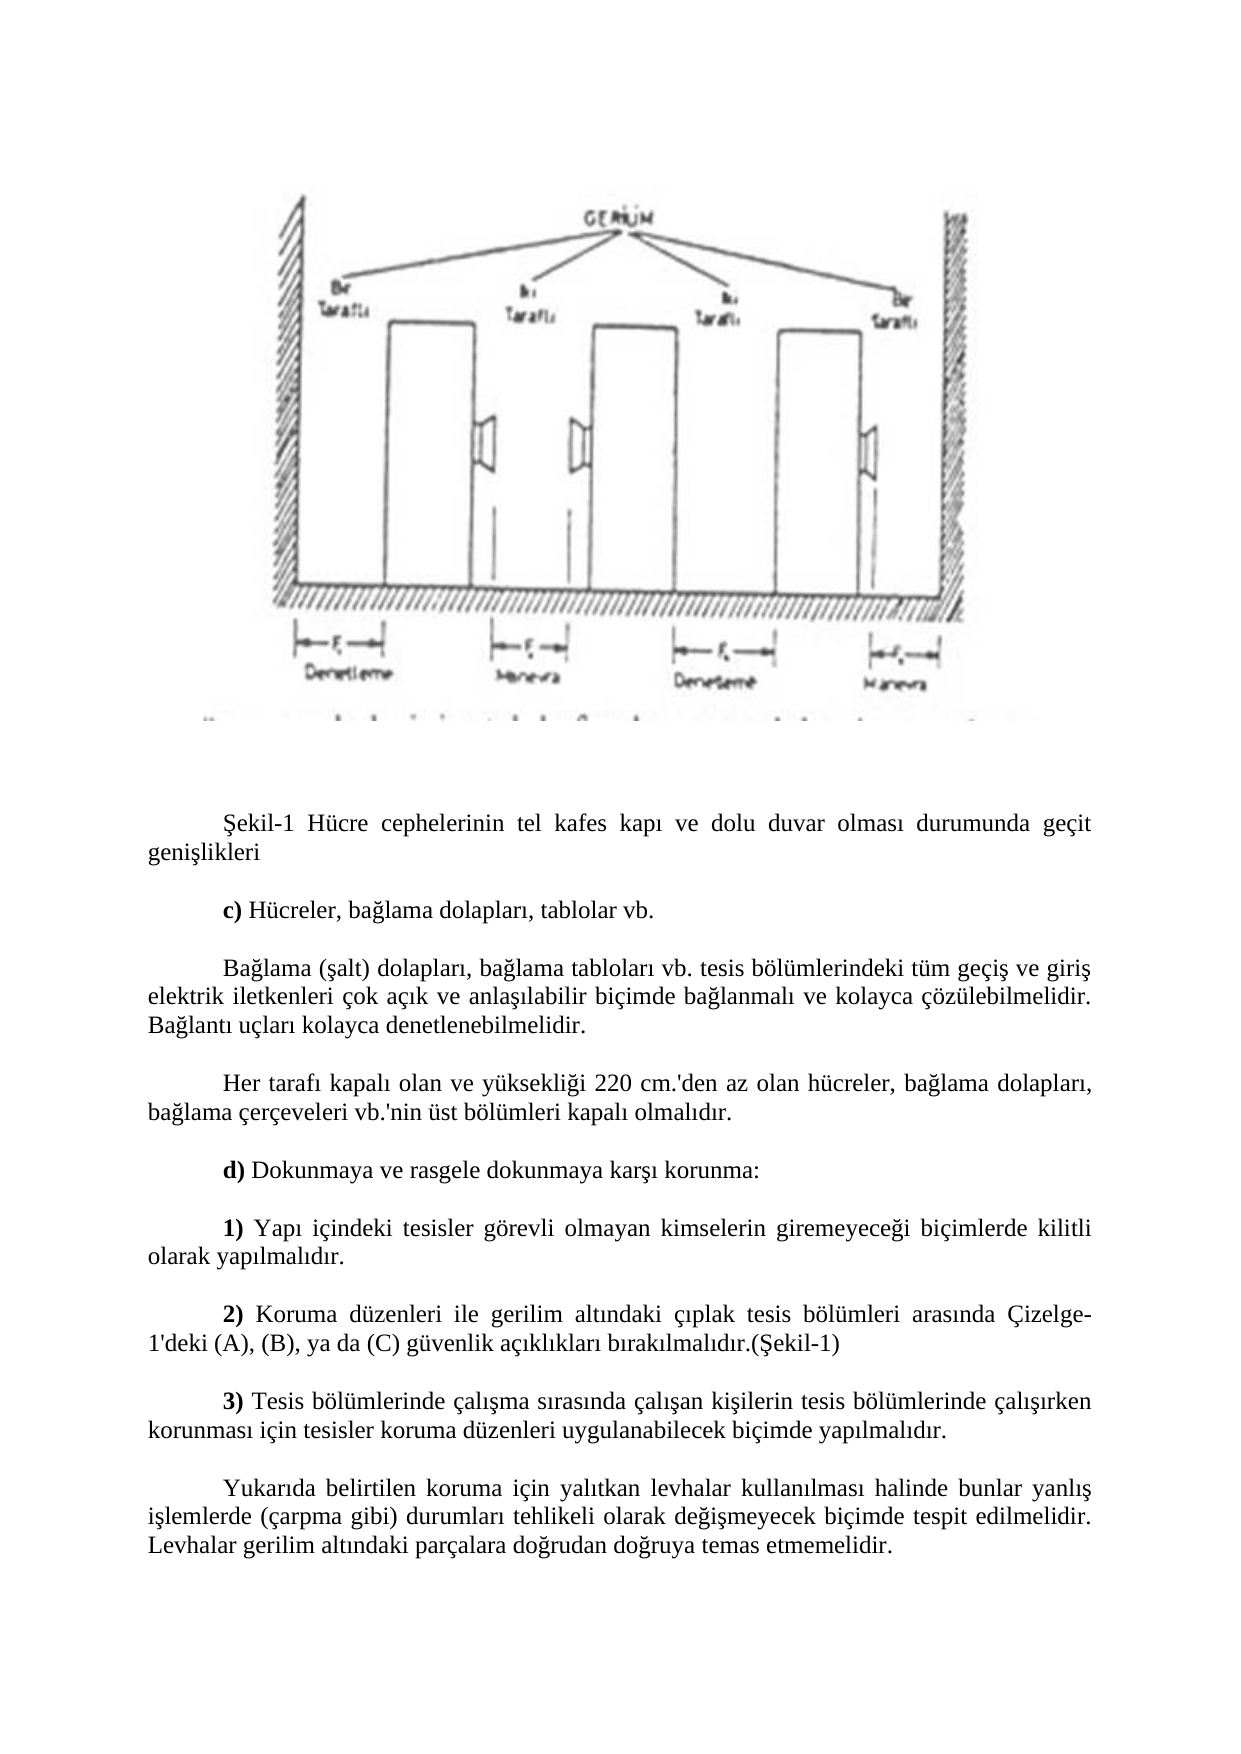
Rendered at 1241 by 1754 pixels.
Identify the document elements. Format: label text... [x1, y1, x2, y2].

text Yukarıda belirtilen koruma için yalıtkan levhalar kullanılması halinde bunlar yanlış işlemlerde (çarpma gibi) durumları tehlikeli olarak değişmeyecek biçimde tespit edilmelidir. Levhalar gerilim altındaki parçalara doğrudan doğruya temas etmemelidir. [148, 1473, 1093, 1559]
text c) Hücreler, bağlama dolapları, tablolar vb. [148, 895, 1093, 923]
text d) Dokunmaya ve rasgele dokunmaya karşı korunma: [148, 1155, 1093, 1183]
text Şekil-1 Hücre cephelerinin tel kafes kapı ve dolu duvar olması durumunda geçit genişlikleri [148, 808, 1093, 866]
picture [202, 147, 1038, 721]
text 2) Koruma düzenleri ile gerilim altındaki çıplak tesis bölümleri arasında Çizelge-1'deki (A), (B), ya da (C) güvenlik açıklıkları bırakılmalıdır.(Şekil-1) [148, 1299, 1093, 1357]
text 1) Yapı içindeki tesisler görevli olmayan kimselerin giremeyeceği biçimlerde kilitli olarak yapılmalıdır. [148, 1213, 1093, 1270]
text 3) Tesis bölümlerinde çalışma sırasında çalışan kişilerin tesis bölümlerinde çalışırken korunması için tesisler koruma düzenleri uygulanabilecek biçimde yapılmalıdır. [148, 1386, 1093, 1443]
text Bağlama (şalt) dolapları, bağlama tabloları vb. tesis bölümlerindeki tüm geçiş ve giriş elektrik iletkenleri çok açık ve anlaşılabilir biçimde bağlanmalı ve kolayca çözülebilmelidir. Bağlantı uçları kolayca denetlenebilmelidir. [148, 953, 1093, 1039]
text Her tarafı kapalı olan ve yüksekliği 220 cm.'den az olan hücreler, bağlama dolapları, bağlama çerçeveleri vb.'nin üst bölümleri kapalı olmalıdır. [148, 1068, 1093, 1126]
